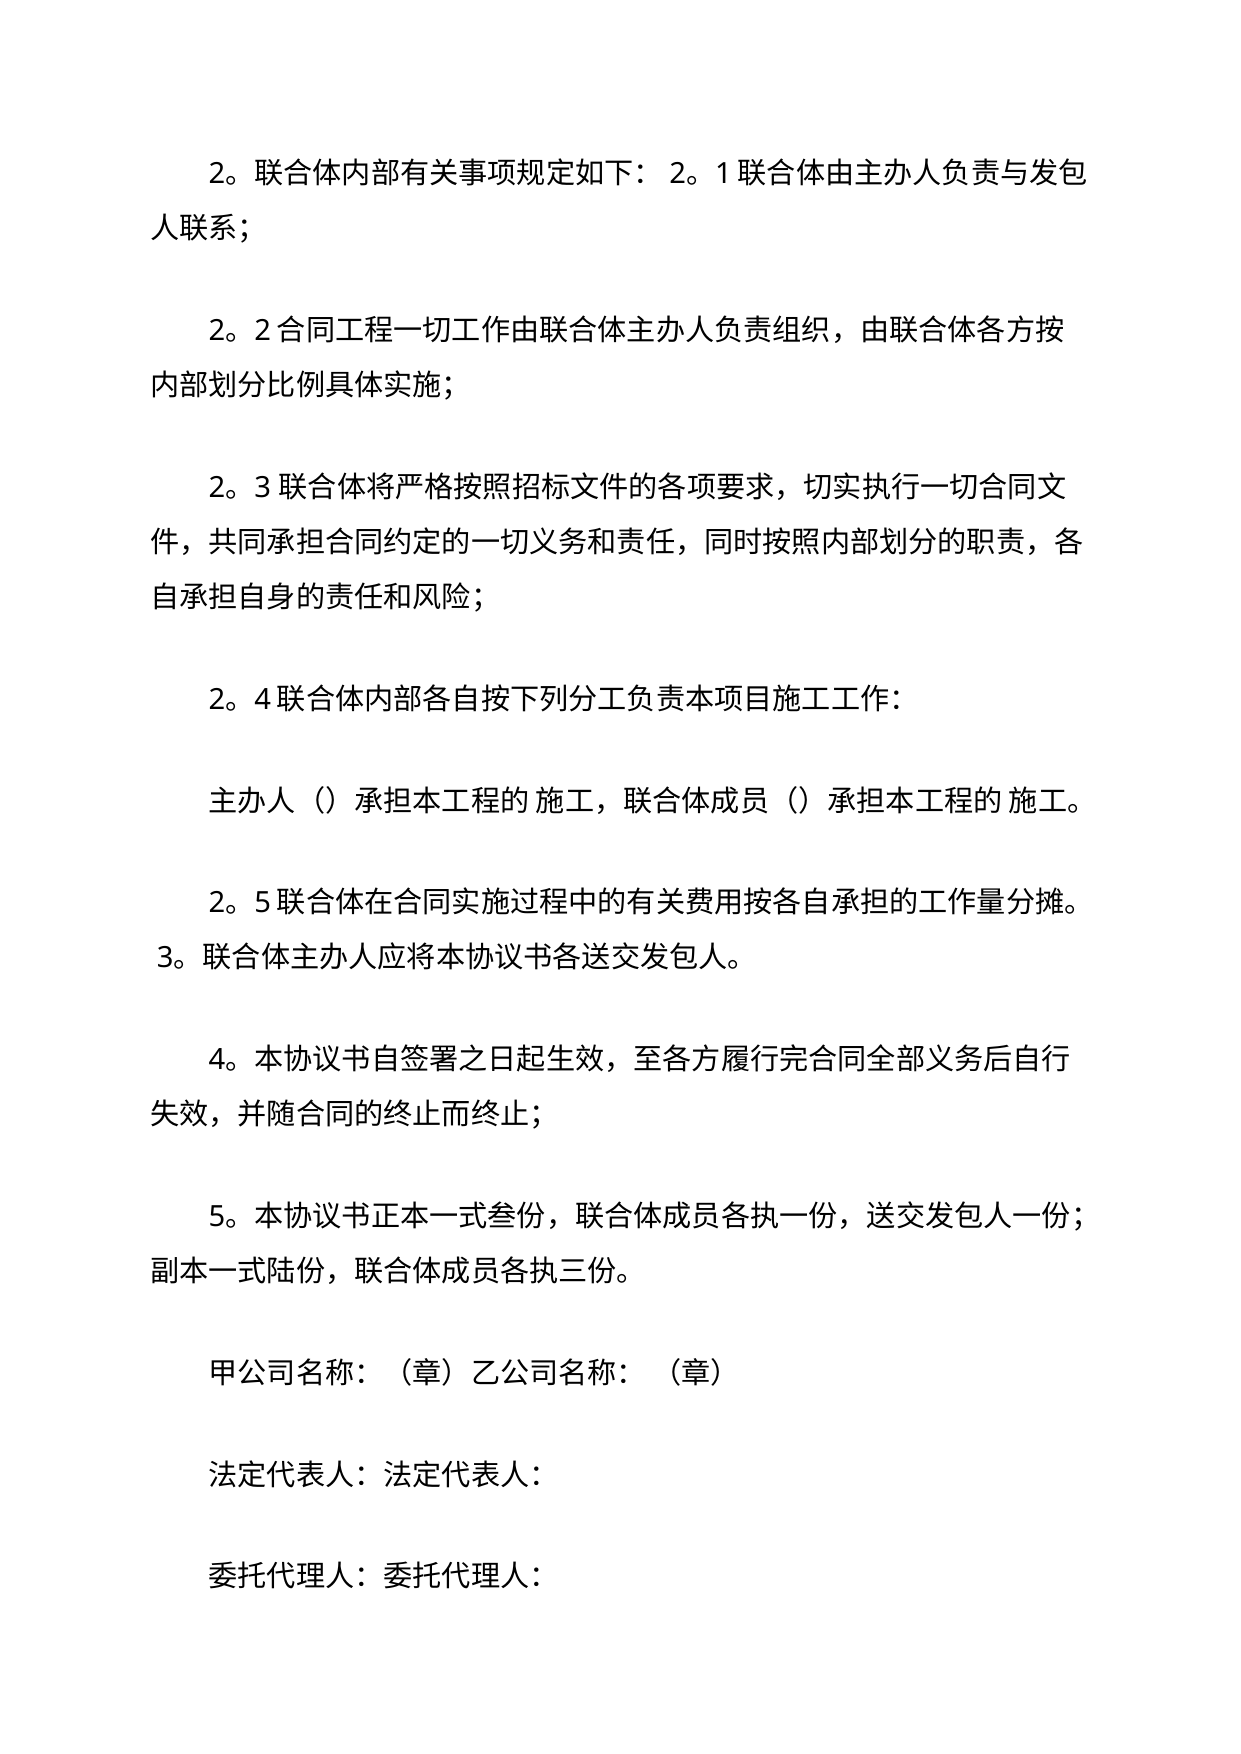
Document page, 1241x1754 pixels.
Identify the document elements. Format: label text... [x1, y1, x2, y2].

text 5。本协议书正本一式叁份，联合体成员各执一份，送交发包人一份；副本一式陆份，联合体成员各执三份。 [150, 1193, 1090, 1290]
text 委托代理人：委托代理人： [150, 1553, 1090, 1595]
text 2。3 联合体将严格按照招标文件的各项要求，切实执行一切合同文件，共同承担合同约定的一切义务和责任，同时按照内部划分的职责，各自承担自身的责任和风险； [150, 463, 1090, 616]
text 2。4联合体内部各自按下列分工负责本项目施工工作： [150, 675, 1090, 718]
text 甲公司名称：（章）乙公司名称： （章） [150, 1349, 1090, 1392]
text 2。5联合体在合同实施过程中的有关费用按各自承担的工作量分摊。 3。联合体主办人应将本协议书各送交发包人。 [150, 879, 1090, 976]
text 4。本协议书自签署之日起生效，至各方履行完合同全部义务后自行失效，并随合同的终止而终止； [150, 1036, 1090, 1133]
text 法定代表人：法定代表人： [150, 1451, 1090, 1493]
text 2。2合同工程一切工作由联合体主办人负责组织，由联合体各方按内部划分比例具体实施； [150, 307, 1090, 404]
text 2。联合体内部有关事项规定如下： 2。1联合体由主办人负责与发包人联系； [150, 150, 1090, 247]
text 主办人（）承担本工程的 施工，联合体成员（）承担本工程的 施工。 [150, 777, 1090, 819]
